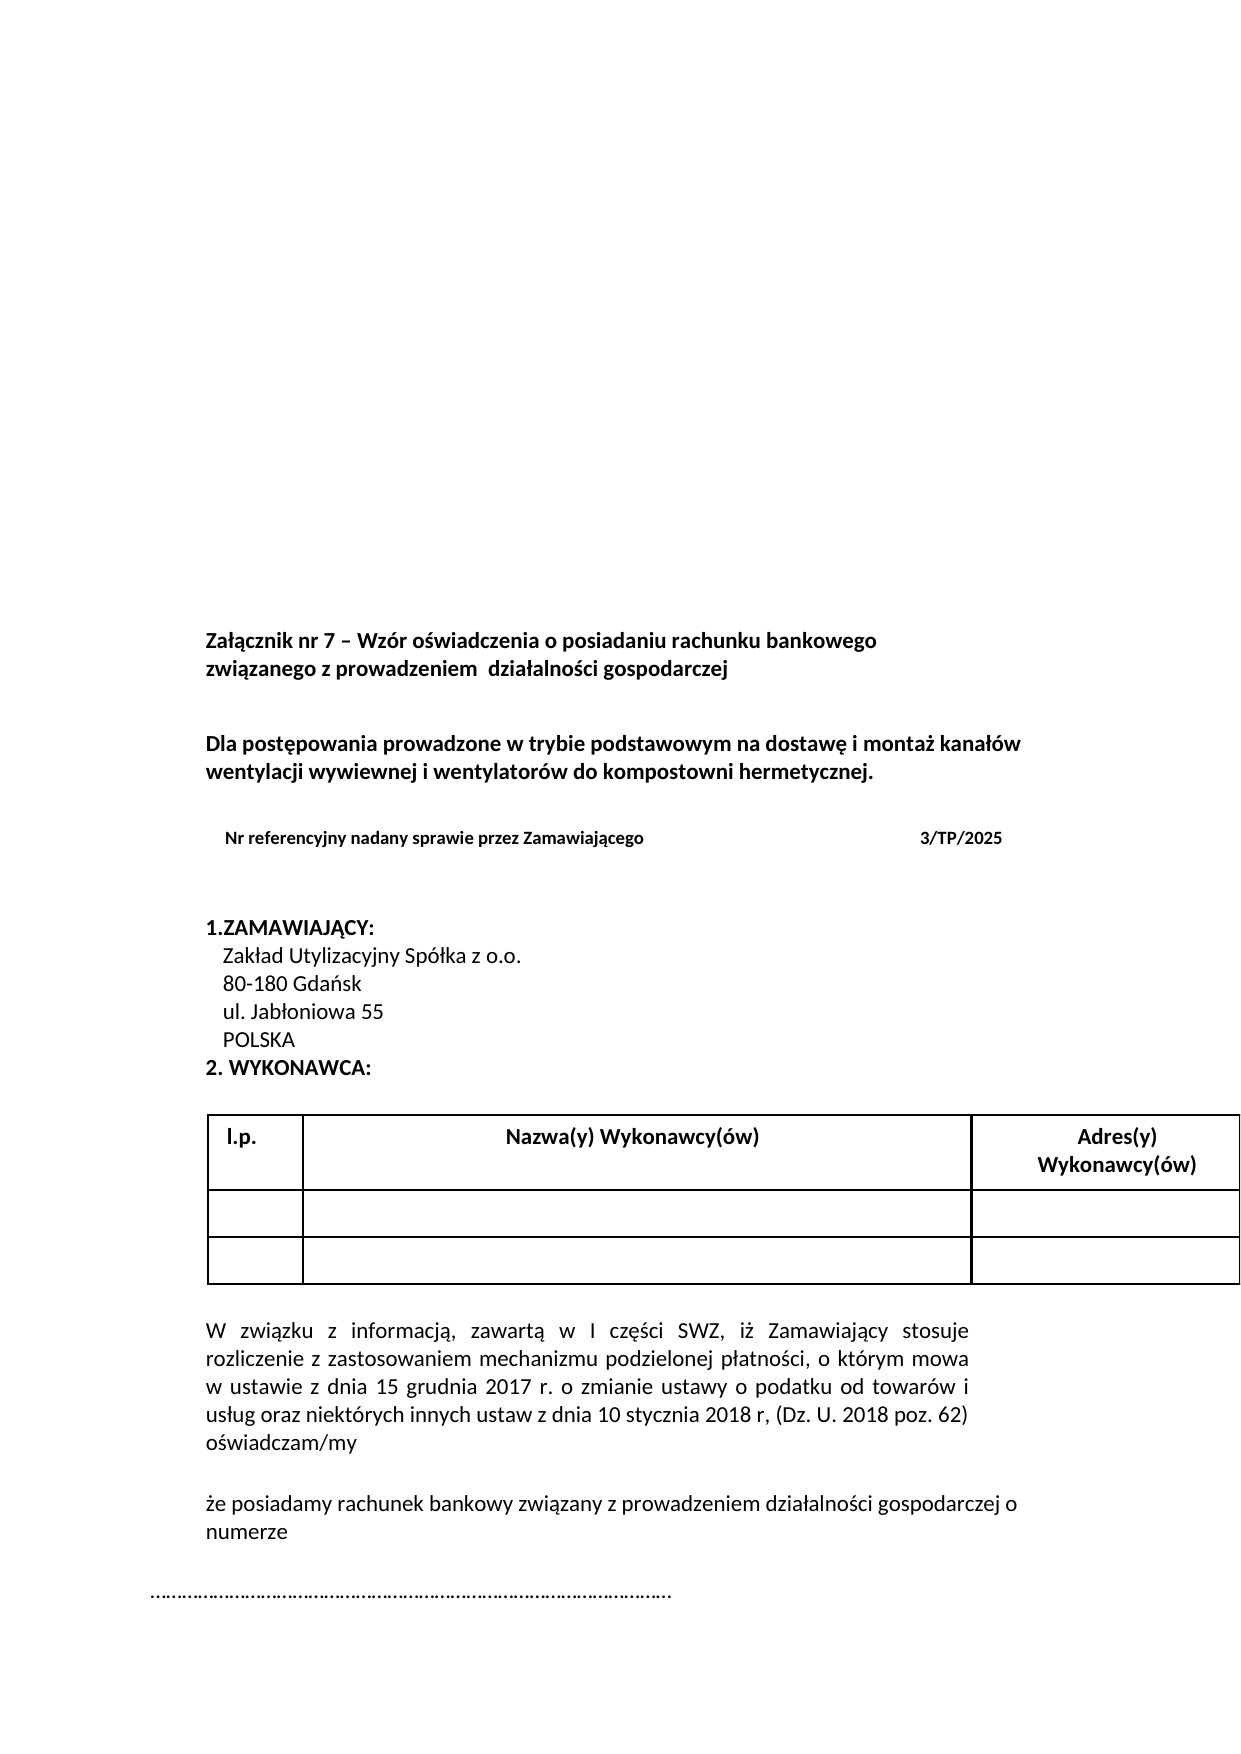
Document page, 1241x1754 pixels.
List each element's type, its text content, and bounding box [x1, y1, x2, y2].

text ul. Jabłoniowa 55 [148, 997, 1093, 1025]
text Załącznik nr 7 – Wzór oświadczenia o posiadaniu rachunku bankowego związanego z prowadzeniem działalności gospodarczej [206, 626, 970, 682]
table_header Nazwa(y) Wykonawcy(ów) [304, 1116, 970, 1189]
text Zakład Utylizacyjny Spółka z o.o. [148, 941, 1093, 969]
text 80-180 Gdańsk [148, 969, 1093, 997]
table_header Adres(y) Wykonawcy(ów) [973, 1116, 1239, 1189]
text W związku z informacją, zawartą w I części SWZ, iż Zamawiający stosuje rozliczenie z zastosowaniem mechanizmu podzielonej płatności, o którym mowa w ustawie z dnia 15 grudnia 2017 r. o zmianie ustawy o podatku od towarów i usług oraz niektórych innych ustaw z dnia 10 stycznia 2018 r, (Dz. U. 2018 poz. 62) oświadczam/my [206, 1316, 971, 1457]
table_header Nr referencyjny nadany sprawie przez Zamawiającego [193, 826, 833, 849]
table_cell [209, 1238, 302, 1283]
text Dla postępowania prowadzone w trybie podstawowym na dostawę i montaż kanałów wentylacji wywiewnej i wentylatorów do kompostowni hermetycznej. [206, 729, 1093, 786]
table_cell [304, 1238, 970, 1283]
list WYKONAWCA: [205, 1053, 1093, 1081]
table_header l.p. [209, 1116, 302, 1189]
table_cell [973, 1238, 1239, 1283]
table_header 3/TP/2025 [833, 826, 1074, 849]
table_cell [973, 1191, 1239, 1236]
text że posiadamy rachunek bankowy związany z prowadzeniem działalności gospodarczej o numerze [206, 1489, 1093, 1545]
table_cell [304, 1191, 970, 1236]
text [148, 1576, 674, 1604]
table_cell [209, 1191, 302, 1236]
list ZAMAWIAJĄCY: [205, 913, 1093, 941]
text POLSKA [148, 1025, 1093, 1053]
